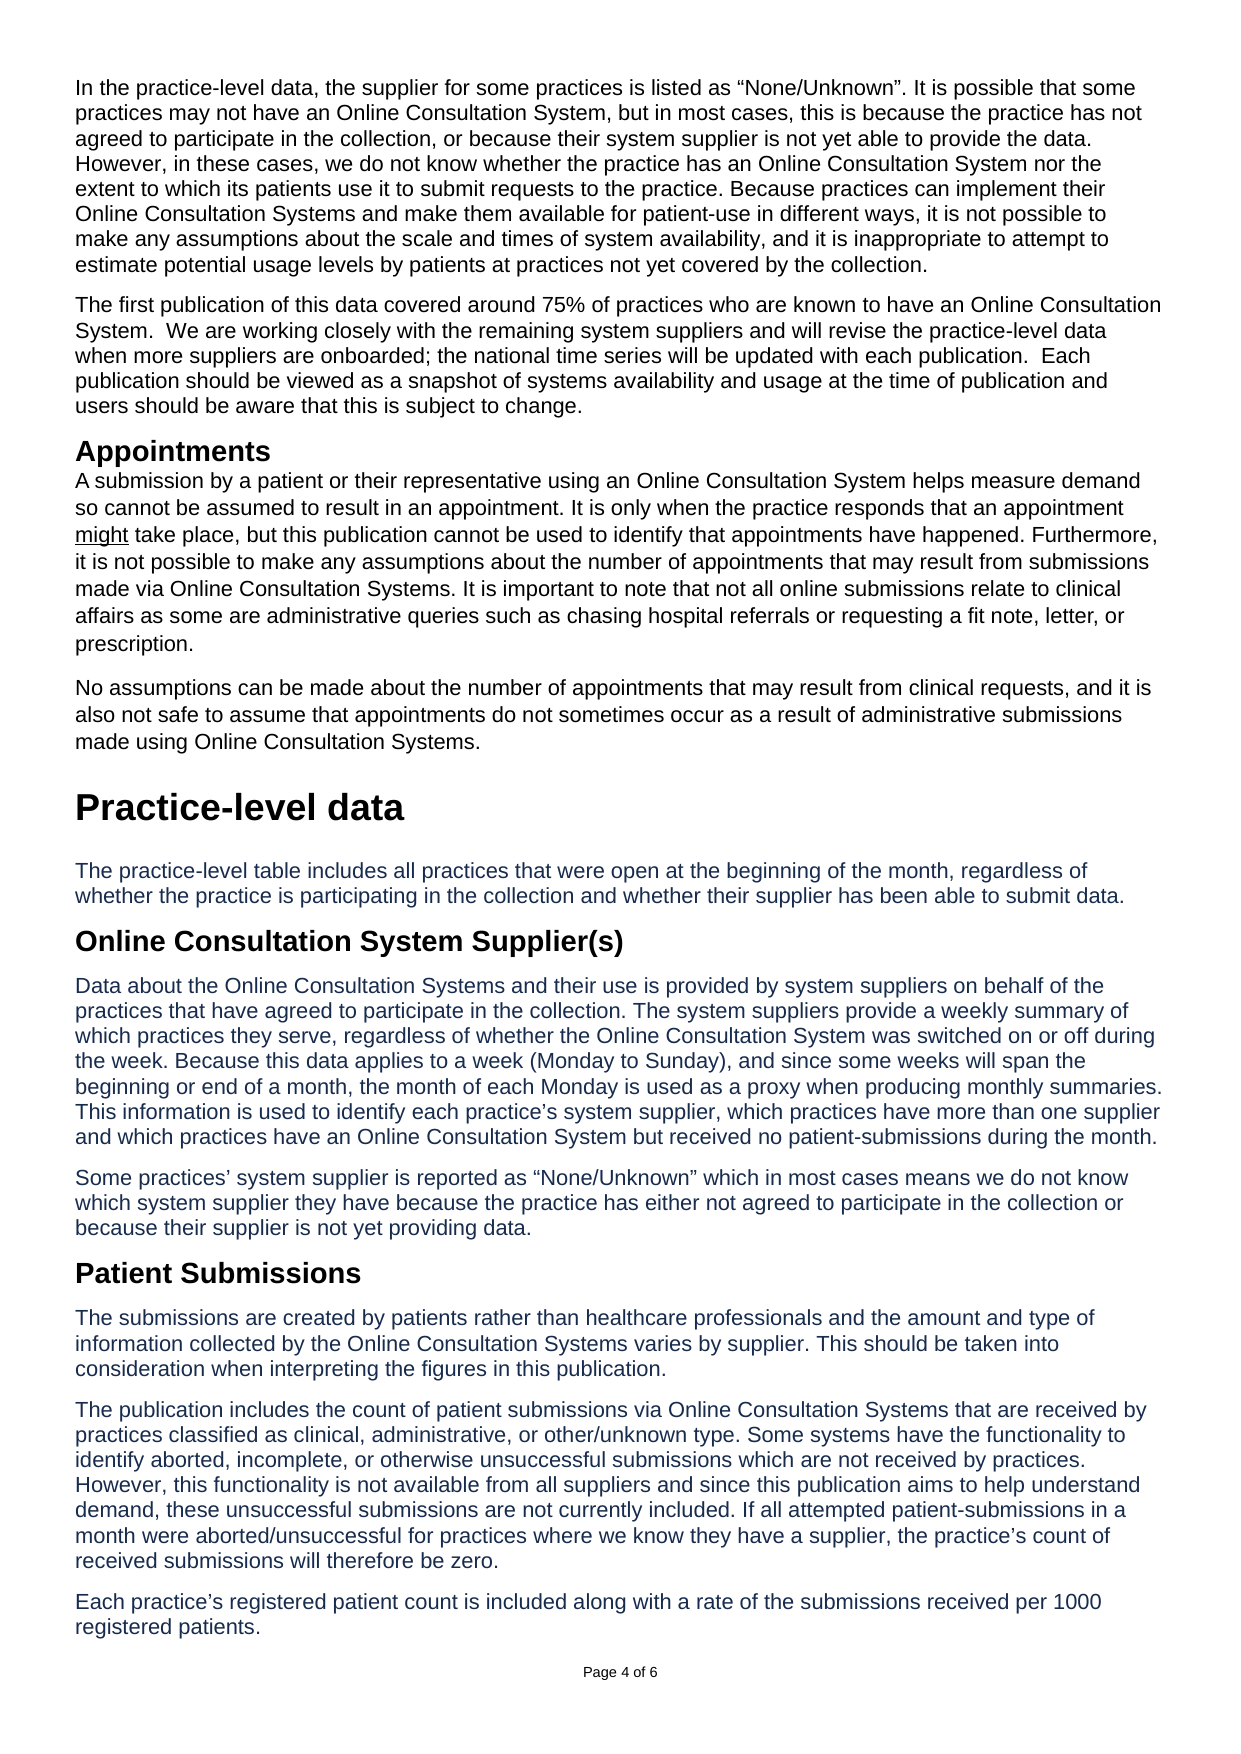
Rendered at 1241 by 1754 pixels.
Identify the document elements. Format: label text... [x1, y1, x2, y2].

subtitle Appointments [75, 434, 1165, 467]
text The publication includes the count of patient submissions via Online Consultation Systems that are received by practices classified as clinical, administrative, or other/unknown type. Some systems have the functionality to identify aborted, incomplete, or otherwise unsuccessful submissions which are not received by practices. However, this functionality is not available from all suppliers and since this publication aims to help understand demand, these unsuccessful submissions are not currently included. If all attempted patient-submissions in a month were aborted/unsuccessful for practices where we know they have a supplier, the practice’s count of received submissions will therefore be zero. [75, 1396, 1165, 1573]
text The first publication of this data covered around 75% of practices who are known to have an Online Consultation System. We are working closely with the remaining system suppliers and will revise the practice-level data when more suppliers are onboarded; the national time series will be updated with each publication. Each publication should be viewed as a snapshot of systems availability and usage at the time of publication and users should be aware that this is subject to change. [75, 292, 1165, 418]
text No assumptions can be made about the number of appointments that may result from clinical requests, and it is also not safe to assume that appointments do not sometimes occur as a result of administrative submissions made using Online Consultation Systems. [75, 674, 1165, 754]
text A submission by a patient or their representative using an Online Consultation System helps measure demand so cannot be assumed to result in an appointment. It is only when the practice responds that an appointment might take place, but this publication cannot be used to identify that appointments have happened. Furthermore, it is not possible to make any assumptions about the number of appointments that may result from submissions made via Online Consultation Systems. It is important to note that not all online submissions relate to clinical affairs as some are administrative queries such as chasing hospital referrals or requesting a fit note, letter, or prescription. [75, 467, 1165, 656]
text Each practice’s registered patient count is included along with a rate of the submissions received per 1000 registered patients. [75, 1588, 1165, 1639]
text In the practice-level data, the supplier for some practices is listed as “None/Unknown”. It is possible that some practices may not have an Online Consultation System, but in most cases, this is because the practice has not agreed to participate in the collection, or because their system supplier is not yet able to provide the data. However, in these cases, we do not know whether the practice has an Online Consultation System nor the extent to which its patients use it to submit requests to the practice. Because practices can implement their Online Consultation Systems and make them available for patient-use in different ways, it is not possible to make any assumptions about the scale and times of system availability, and it is inappropriate to attempt to estimate potential usage levels by patients at practices not yet covered by the collection. [75, 75, 1165, 277]
text Some practices’ system supplier is reported as “None/Unknown” which in most cases means we do not know which system supplier they have because the practice has either not agreed to participate in the collection or because their supplier is not yet providing data. [75, 1165, 1165, 1240]
text The practice-level table includes all practices that were open at the beginning of the month, regardless of whether the practice is participating in the collection and whether their supplier has been able to submit data. [75, 857, 1165, 908]
subtitle Online Consultation System Supplier(s) [75, 923, 1165, 957]
subtitle Patient Submissions [75, 1256, 1165, 1289]
subtitle Practice-level data [75, 785, 1165, 828]
text The submissions are created by patients rather than healthcare professionals and the amount and type of information collected by the Online Consultation Systems varies by supplier. This should be taken into consideration when interpreting the figures in this publication. [75, 1305, 1165, 1381]
text Data about the Online Consultation Systems and their use is provided by system suppliers on behalf of the practices that have agreed to participate in the collection. The system suppliers provide a weekly summary of which practices they serve, regardless of whether the Online Consultation System was switched on or off during the week. Because this data applies to a week (Monday to Sunday), and since some weeks will span the beginning or end of a month, the month of each Monday is used as a proxy when producing monthly summaries. This information is used to identify each practice’s system supplier, which practices have more than one supplier and which practices have an Online Consultation System but received no patient-submissions during the month. [75, 973, 1165, 1149]
